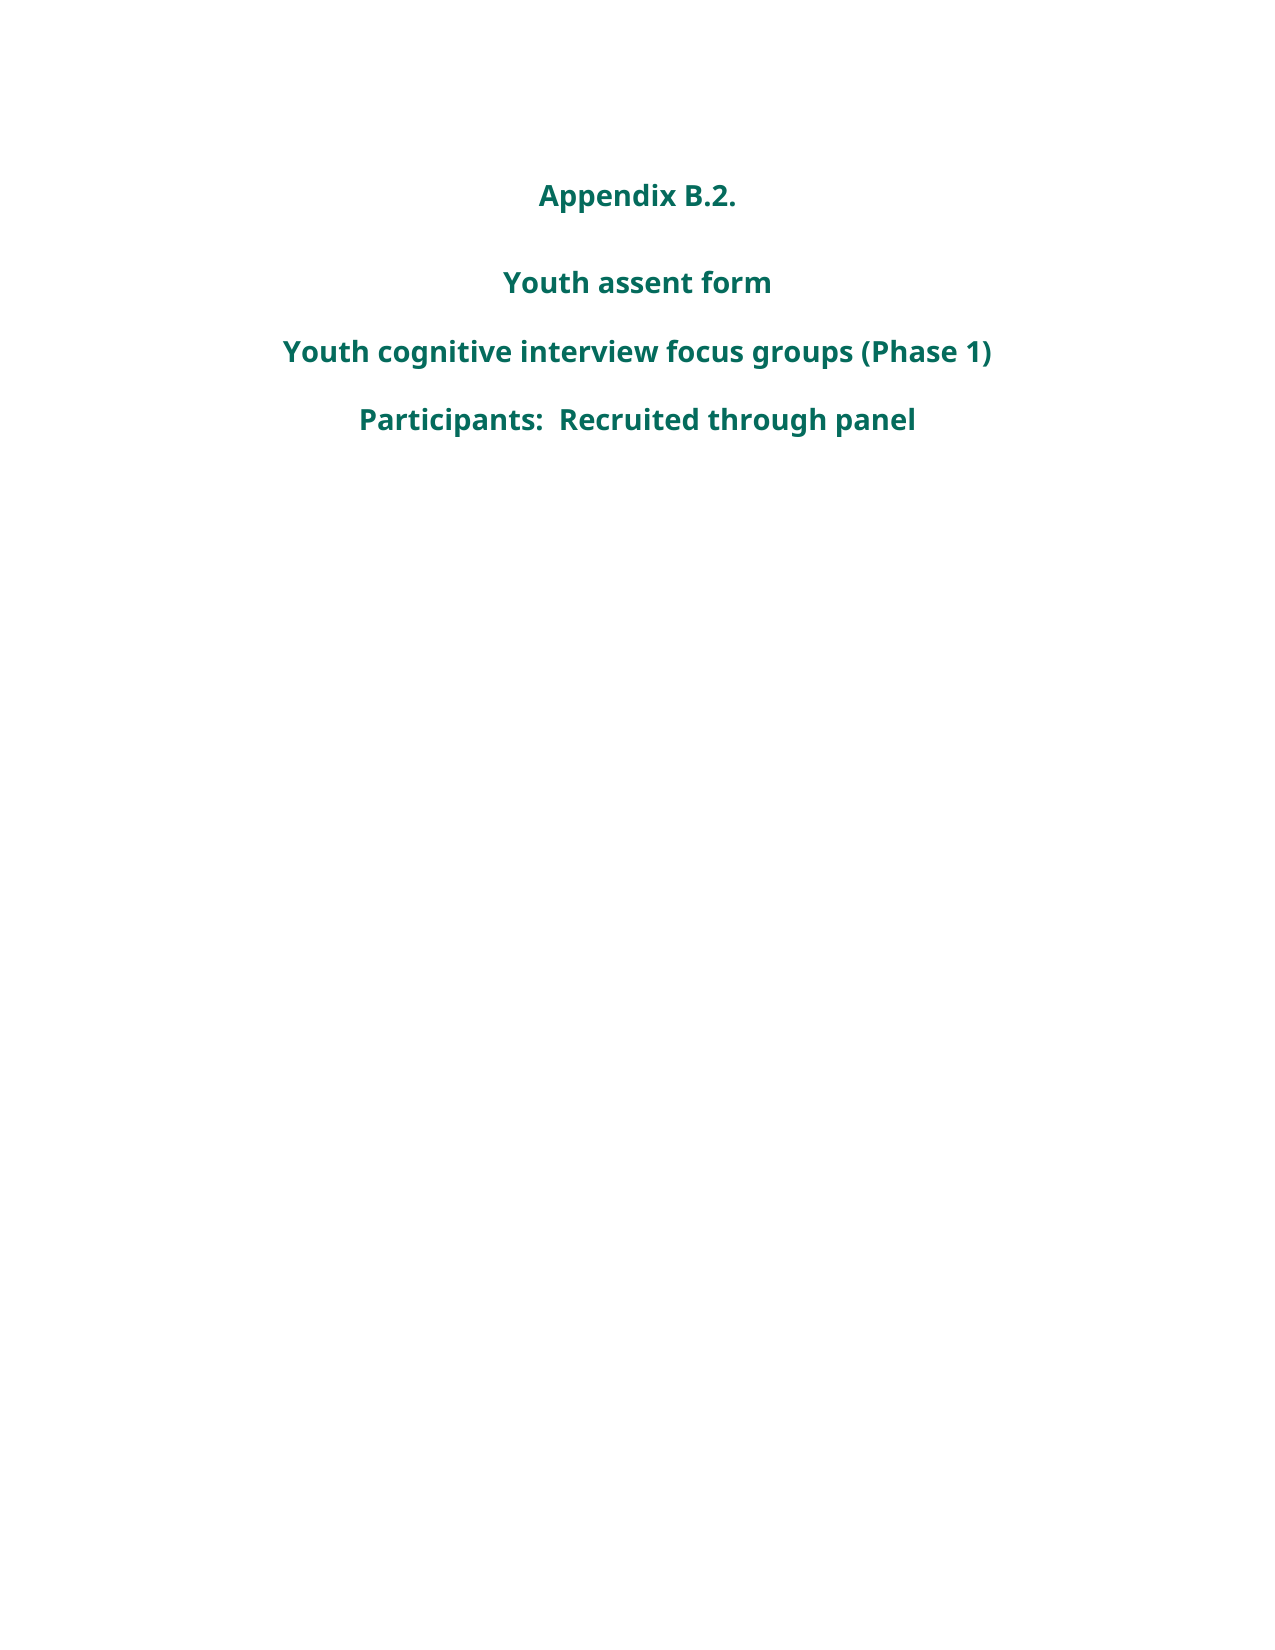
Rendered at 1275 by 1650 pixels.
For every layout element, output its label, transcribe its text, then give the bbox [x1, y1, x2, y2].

title Appendix B.2. Youth assent form [112, 175, 1162, 302]
title Participants: Recruited through panel [112, 399, 1162, 439]
title Youth cognitive interview focus groups (Phase 1) [112, 331, 1162, 371]
